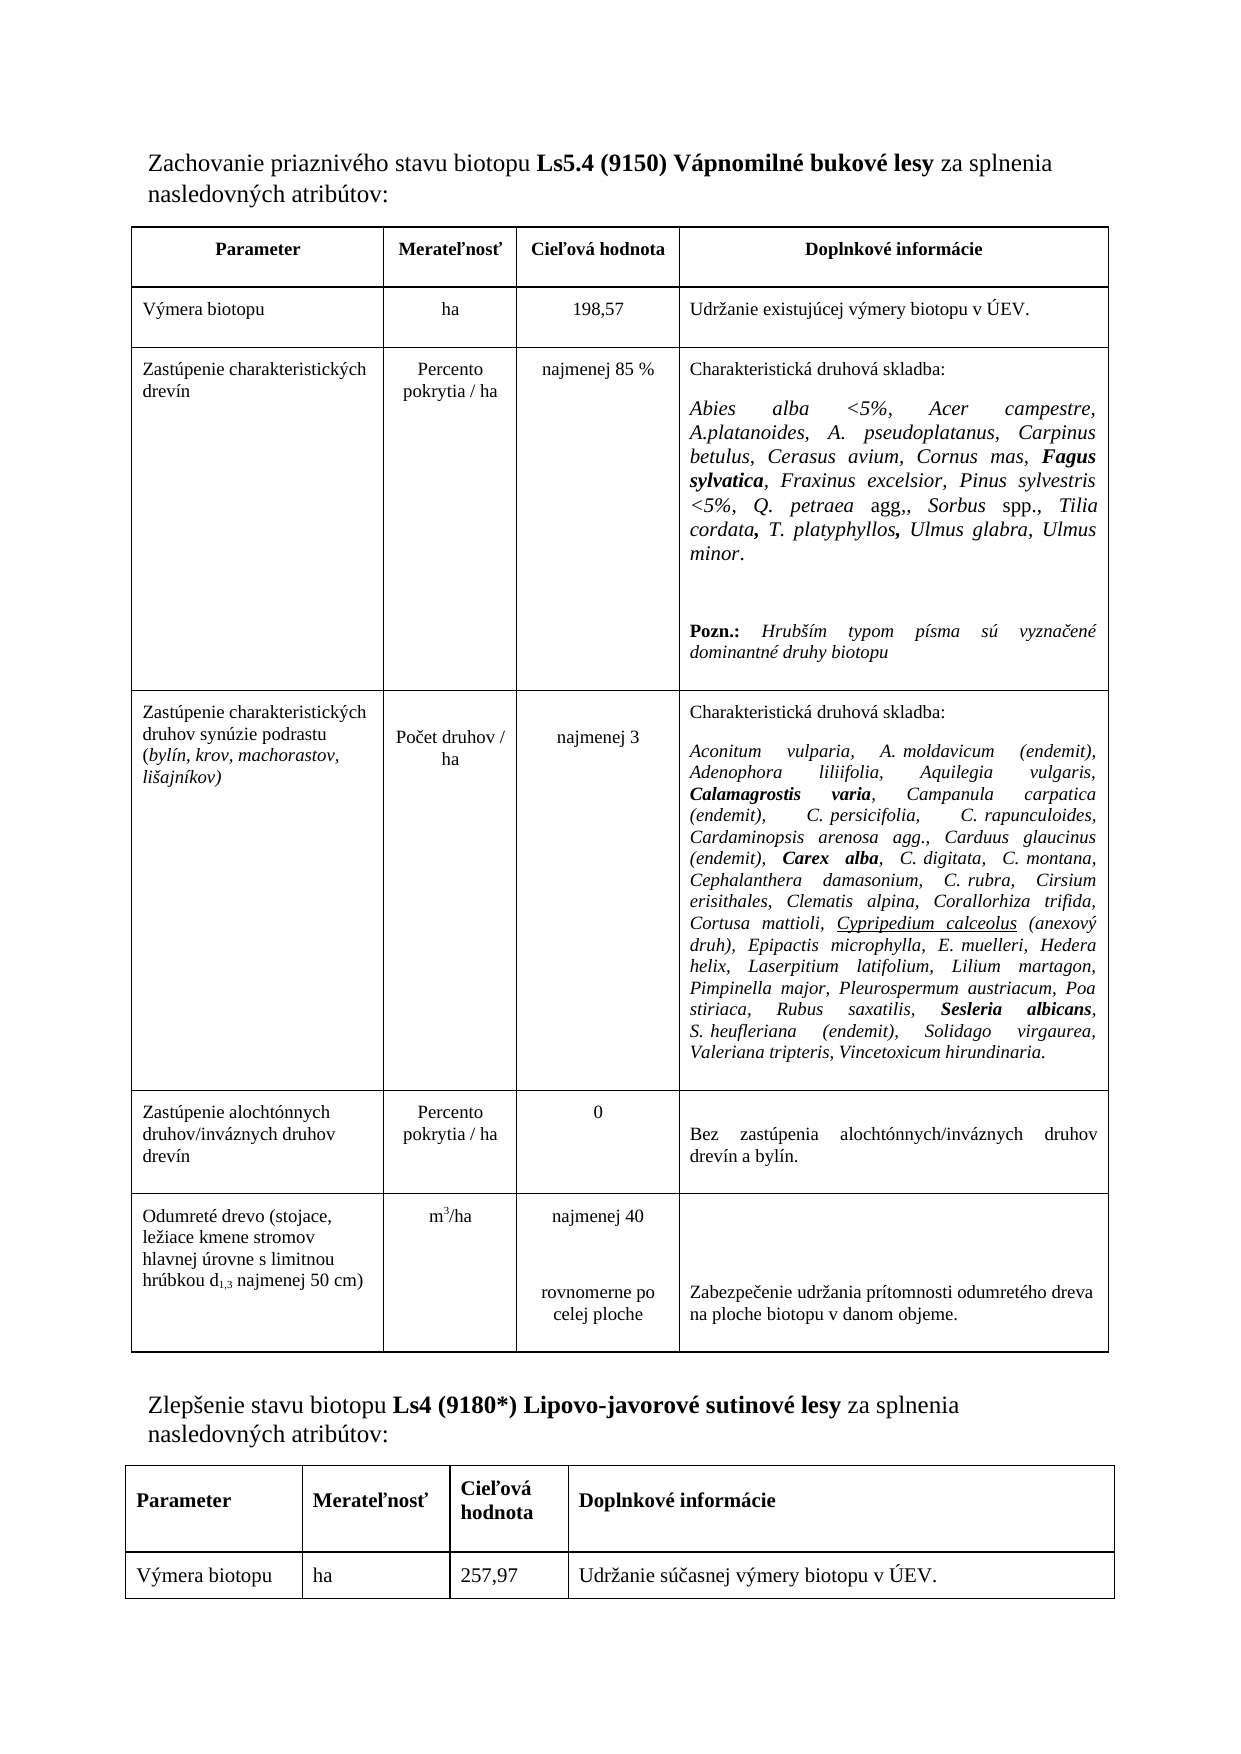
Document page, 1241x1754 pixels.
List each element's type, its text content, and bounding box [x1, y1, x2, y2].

table_cell 0 [517, 1091, 679, 1193]
table_cell Počet druhov / ha [384, 691, 516, 1090]
table_cell Výmera biotopu [132, 288, 383, 347]
table_cell ha [384, 288, 516, 347]
table_header Parameter [132, 228, 383, 286]
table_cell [569, 1553, 1114, 1597]
table_cell Zastúpenie charakteristických druhov synúzie podrastu (bylín, krov, machorastov, lišajníkov) [132, 691, 383, 1090]
table_cell m3/ha [384, 1194, 516, 1351]
table_header Cieľová hodnota [451, 1466, 568, 1551]
table_header Parameter [126, 1466, 302, 1551]
table_header Cieľová hodnota [517, 228, 679, 286]
table_cell Zastúpenie charakteristických drevín [132, 348, 383, 690]
table_cell Charakteristická druhová skladba: Aconitum vulparia, A. moldavicum (endemit), Adenophora liliifolia, Aquilegia vulgaris, Calamagrostis varia, Campanula carpatica (endemit), C. persicifolia, C. rapunculoides, Cardaminopsis arenosa agg., Carduus glaucinus (endemit), Carex alba, C. digitata, C. montana, Cephalanthera damasonium, C. rubra, Cirsium erisithales, Clematis alpina, Corallorhiza trifida, Cortusa mattioli, Cypripedium calceolus (anexový druh), Epipactis microphylla, E. muelleri, Hedera helix, Laserpitium latifolium, Lilium martagon, Pimpinella major, Pleurospermum austriacum, Poa stiriaca, Rubus saxatilis, Sesleria albicans, S. heufleriana (endemit), Solidago virgaurea, Valeriana tripteris, Vincetoxicum hirundinaria. [680, 691, 1108, 1090]
table_header Doplnkové informácie [680, 228, 1108, 286]
table_cell najmenej 3 [517, 691, 679, 1090]
table_cell ha [303, 1553, 449, 1597]
text Zachovanie priaznivého stavu biotopu Ls5.4 (9150) Vápnomilné bukové lesy za splnenia nasledovných atribútov: [148, 148, 1093, 207]
table_cell najmenej 40 rovnomerne po celej ploche [517, 1194, 679, 1351]
table_cell Zastúpenie alochtónnych druhov/inváznych druhov drevín [132, 1091, 383, 1193]
table_cell Bez zastúpenia alochtónnych/inváznych druhov drevín a bylín. [680, 1091, 1108, 1193]
table_cell 257,97 [451, 1553, 568, 1597]
table_cell Odumreté drevo (stojace, ležiace kmene stromov hlavnej úrovne s limitnou hrúbkou d1,3 najmenej 50 cm) [132, 1194, 383, 1351]
table_cell 198,57 [517, 288, 679, 347]
table_cell Percento pokrytia / ha [384, 1091, 516, 1193]
table_cell Udržanie existujúcej výmery biotopu v ÚEV. [680, 288, 1108, 347]
table_header Merateľnosť [303, 1466, 449, 1551]
table_cell Charakteristická druhová skladba: Abies alba <5%, Acer campestre, A.platanoides, A. pseudoplatanus, Carpinus betulus, Cerasus avium, Cornus mas, Fagus sylvatica, Fraxinus excelsior, Pinus sylvestris <5%, Q. petraea agg,, Sorbus spp., Tilia cordata, T. platyphyllos, Ulmus glabra, Ulmus minor. Pozn.: Hrubším typom písma sú vyznačené dominantné druhy biotopu [680, 348, 1108, 690]
table_header Doplnkové informácie [569, 1466, 1114, 1551]
table_cell Výmera biotopu [126, 1553, 302, 1597]
table_cell Zabezpečenie udržania prítomnosti odumretého dreva na ploche biotopu v danom objeme. [680, 1194, 1108, 1351]
table_cell najmenej 85 % [517, 348, 679, 690]
table_header Merateľnosť [384, 228, 516, 286]
table_cell Percento pokrytia / ha [384, 348, 516, 690]
text Zlepšenie stavu biotopu Ls4 (9180*) Lipovo-javorové sutinové lesy za splnenia nasledovných atribútov: [148, 1391, 1093, 1448]
